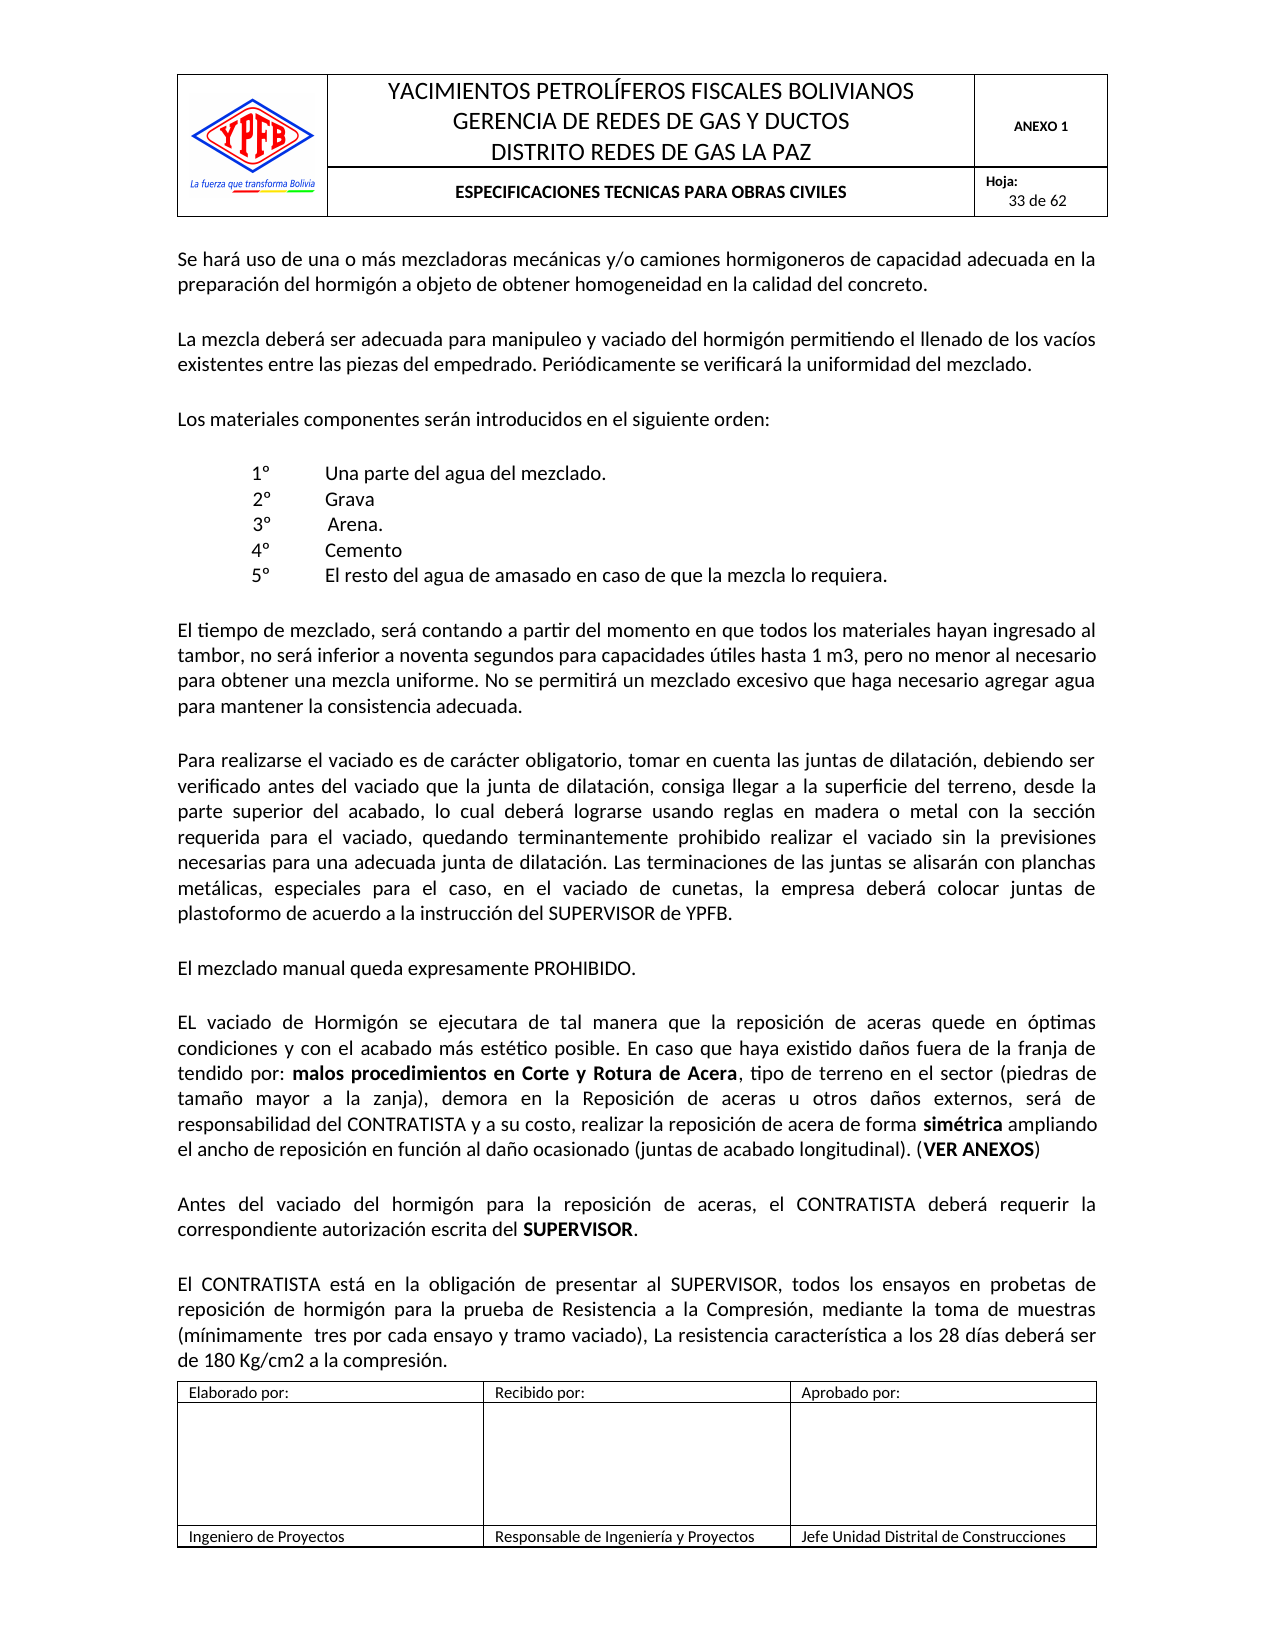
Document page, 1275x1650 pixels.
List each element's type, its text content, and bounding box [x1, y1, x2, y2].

text El mezclado manual queda expresamente PROHIBIDO. [177, 955, 1098, 980]
text 3º Arena. [252, 511, 1098, 537]
picture [188, 93, 316, 198]
text 2º Grava [177, 486, 1098, 511]
text Antes del vaciado del hormigón para la reposición de aceras, el CONTRATISTA deberá requerir la correspondiente autorización escrita del SUPERVISOR. [177, 1191, 1098, 1242]
text La mezcla deberá ser adecuada para manipuleo y vaciado del hormigón permitiendo el llenado de los vacíos existentes entre las piezas del empedrado. Periódicamente se verificará la uniformidad del mezclado. [177, 326, 1098, 377]
text EL vaciado de Hormigón se ejecutara de tal manera que la reposición de aceras quede en óptimas condiciones y con el acabado más estético posible. En caso que haya existido daños fuera de la franja de tendido por: malos procedimientos en Corte y Rotura de Acera, tipo de terreno en el sector (piedras de tamaño mayor a la zanja), demora en la Reposición de aceras u otros daños externos, será de responsabilidad del CONTRATISTA y a su costo, realizar la reposición de acera de forma simétrica ampliando el ancho de reposición en función al daño ocasionado (juntas de acabado longitudinal). (VER ANEXOS) [177, 1009, 1098, 1162]
text El CONTRATISTA está en la obligación de presentar al SUPERVISOR, todos los ensayos en probetas de reposición de hormigón para la prueba de Resistencia a la Compresión, mediante la toma de muestras (mínimamente tres por cada ensayo y tramo vaciado), La resistencia característica a los 28 días deberá ser de 180 Kg/cm2 a la compresión. [177, 1271, 1098, 1373]
text Los materiales componentes serán introducidos en el siguiente orden: [177, 406, 1098, 431]
text 1º Una parte del agua del mezclado. [177, 461, 1098, 486]
text El tiempo de mezclado, será contando a partir del momento en que todos los materiales hayan ingresado al tambor, no será inferior a noventa segundos para capacidades útiles hasta 1 m3, pero no menor al necesario para obtener una mezcla uniforme. No se permitirá un mezclado excesivo que haga necesario agregar agua para mantener la consistencia adecuada. [177, 617, 1098, 718]
text Se hará uso de una o más mezcladoras mecánicas y/o camiones hormigoneros de capacidad adecuada en la preparación del hormigón a objeto de obtener homogeneidad en la calidad del concreto. [177, 246, 1098, 297]
text Para realizarse el vaciado es de carácter obligatorio, tomar en cuenta las juntas de dilatación, debiendo ser verificado antes del vaciado que la junta de dilatación, consiga llegar a la superficie del terreno, desde la parte superior del acabado, lo cual deberá lograrse usando reglas en madera o metal con la sección requerida para el vaciado, quedando terminantemente prohibido realizar el vaciado sin la previsiones necesarias para una adecuada junta de dilatación. Las terminaciones de las juntas se alisarán con planchas metálicas, especiales para el caso, en el vaciado de cunetas, la empresa deberá colocar juntas de plastoformo de acuerdo a la instrucción del SUPERVISOR de YPFB. [177, 748, 1098, 926]
text 4º Cemento [177, 537, 1098, 562]
text 5º El resto del agua de amasado en caso de que la mezcla lo requiera. [177, 562, 1098, 588]
